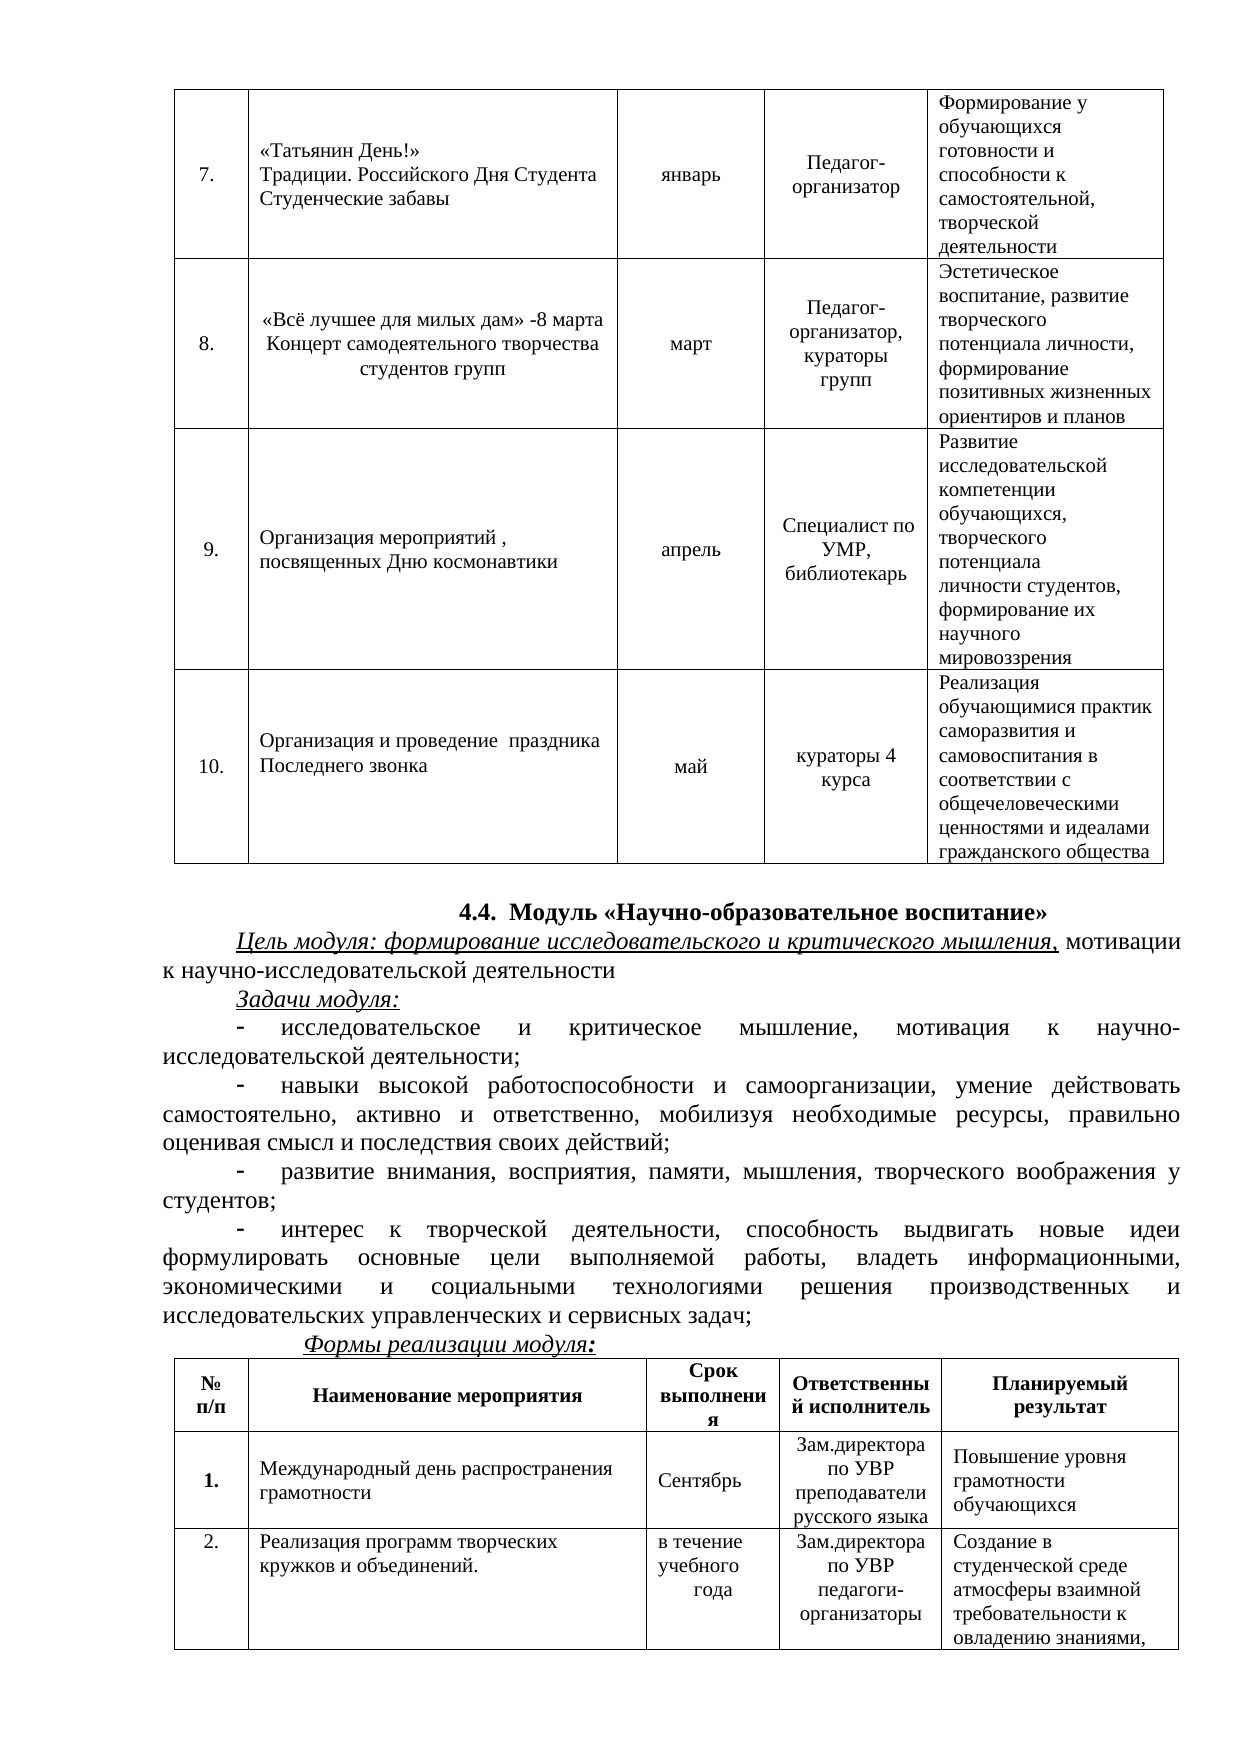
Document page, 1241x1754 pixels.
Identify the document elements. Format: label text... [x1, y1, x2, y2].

table_header № п/п [175, 1359, 248, 1431]
table_cell Специалист по УМР, библиотекарь [765, 429, 927, 669]
table_cell Педагог- организатор, кураторы групп [765, 259, 927, 428]
list навыки высокой работоспособности и самоорганизации, умение действовать самостоятельно, активно и ответственно, мобилизуя необходимые ресурсы, правильно оценивая смысл и последствия своих действий; [162, 1070, 1181, 1156]
text Цель модуля: формирование исследовательского и критического мышления, мотивации к научно-исследовательской деятельности [162, 926, 1181, 984]
table_header Ответственный исполнитель [780, 1359, 941, 1431]
text Задачи модуля: [162, 984, 1181, 1012]
text Формы реализации модуля: [303, 1329, 1182, 1357]
table_cell 9. [175, 429, 248, 669]
table_header Срок выполнения [647, 1359, 779, 1431]
table_header Наименование мероприятия [249, 1359, 646, 1431]
table_cell Сентябрь [647, 1432, 779, 1528]
table_cell Зам.директора по УВР преподаватели русского языка [780, 1432, 941, 1528]
table_cell кураторы 4 курса [765, 670, 927, 863]
list развитие внимания, восприятия, памяти, мышления, творческого воображения у студентов; [162, 1156, 1181, 1214]
table_header Планируемый результат [942, 1359, 1178, 1431]
table_cell Педагог- организатор [765, 90, 927, 258]
table_cell апрель [618, 429, 764, 669]
table_cell Организация мероприятий , посвященных Дню космонавтики [249, 429, 617, 669]
table_cell январь [618, 90, 764, 258]
table_cell Международный день распространения грамотности [249, 1432, 646, 1528]
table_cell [249, 1529, 646, 1649]
table_cell «Всё лучшее для милых дам» -8 марта Концерт самодеятельного творчества студентов групп [249, 259, 617, 428]
text 4.4. Модуль «Научно-образовательное воспитание» [325, 897, 1182, 926]
table_cell [175, 90, 248, 258]
table_cell Организация и проведение праздника Последнего звонка [249, 670, 617, 863]
table_cell Развитие исследовательской компетенции обучающихся, творческого потенциала личности студентов, формирование их научного мировоззрения [928, 429, 1163, 669]
table_cell «Татьянин День!» Традиции. Российского Дня Студента Студенческие забавы [249, 90, 617, 258]
table_cell май [618, 670, 764, 863]
table_cell 1. [175, 1432, 248, 1528]
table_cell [647, 1529, 779, 1649]
table_cell 2. [175, 1529, 248, 1649]
table_cell [175, 259, 248, 428]
table_cell Повышение уровня грамотности обучающихся [942, 1432, 1178, 1528]
table_cell Формирование у обучающихся готовности и способности к самостоятельной, творческой деятельности [928, 90, 1163, 258]
table_cell март [618, 259, 764, 428]
list интерес к творческой деятельности, способность выдвигать новые идеи формулировать основные цели выполняемой работы, владеть информационными, экономическими и социальными технологиями решения производственных и исследовательских управленческих и сервисных задач; [162, 1214, 1181, 1329]
table_cell Эстетическое воспитание, развитие творческого потенциала личности, формирование позитивных жизненных ориентиров и планов [928, 259, 1163, 428]
table_cell Реализация обучающимися практик саморазвития и самовоспитания в соответствии с общечеловеческими ценностями и идеалами гражданского общества [928, 670, 1163, 863]
table_cell 10. [175, 670, 248, 863]
list исследовательское и критическое мышление, мотивация к научно-исследовательской деятельности; [162, 1012, 1181, 1070]
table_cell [942, 1529, 1178, 1649]
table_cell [780, 1529, 941, 1649]
